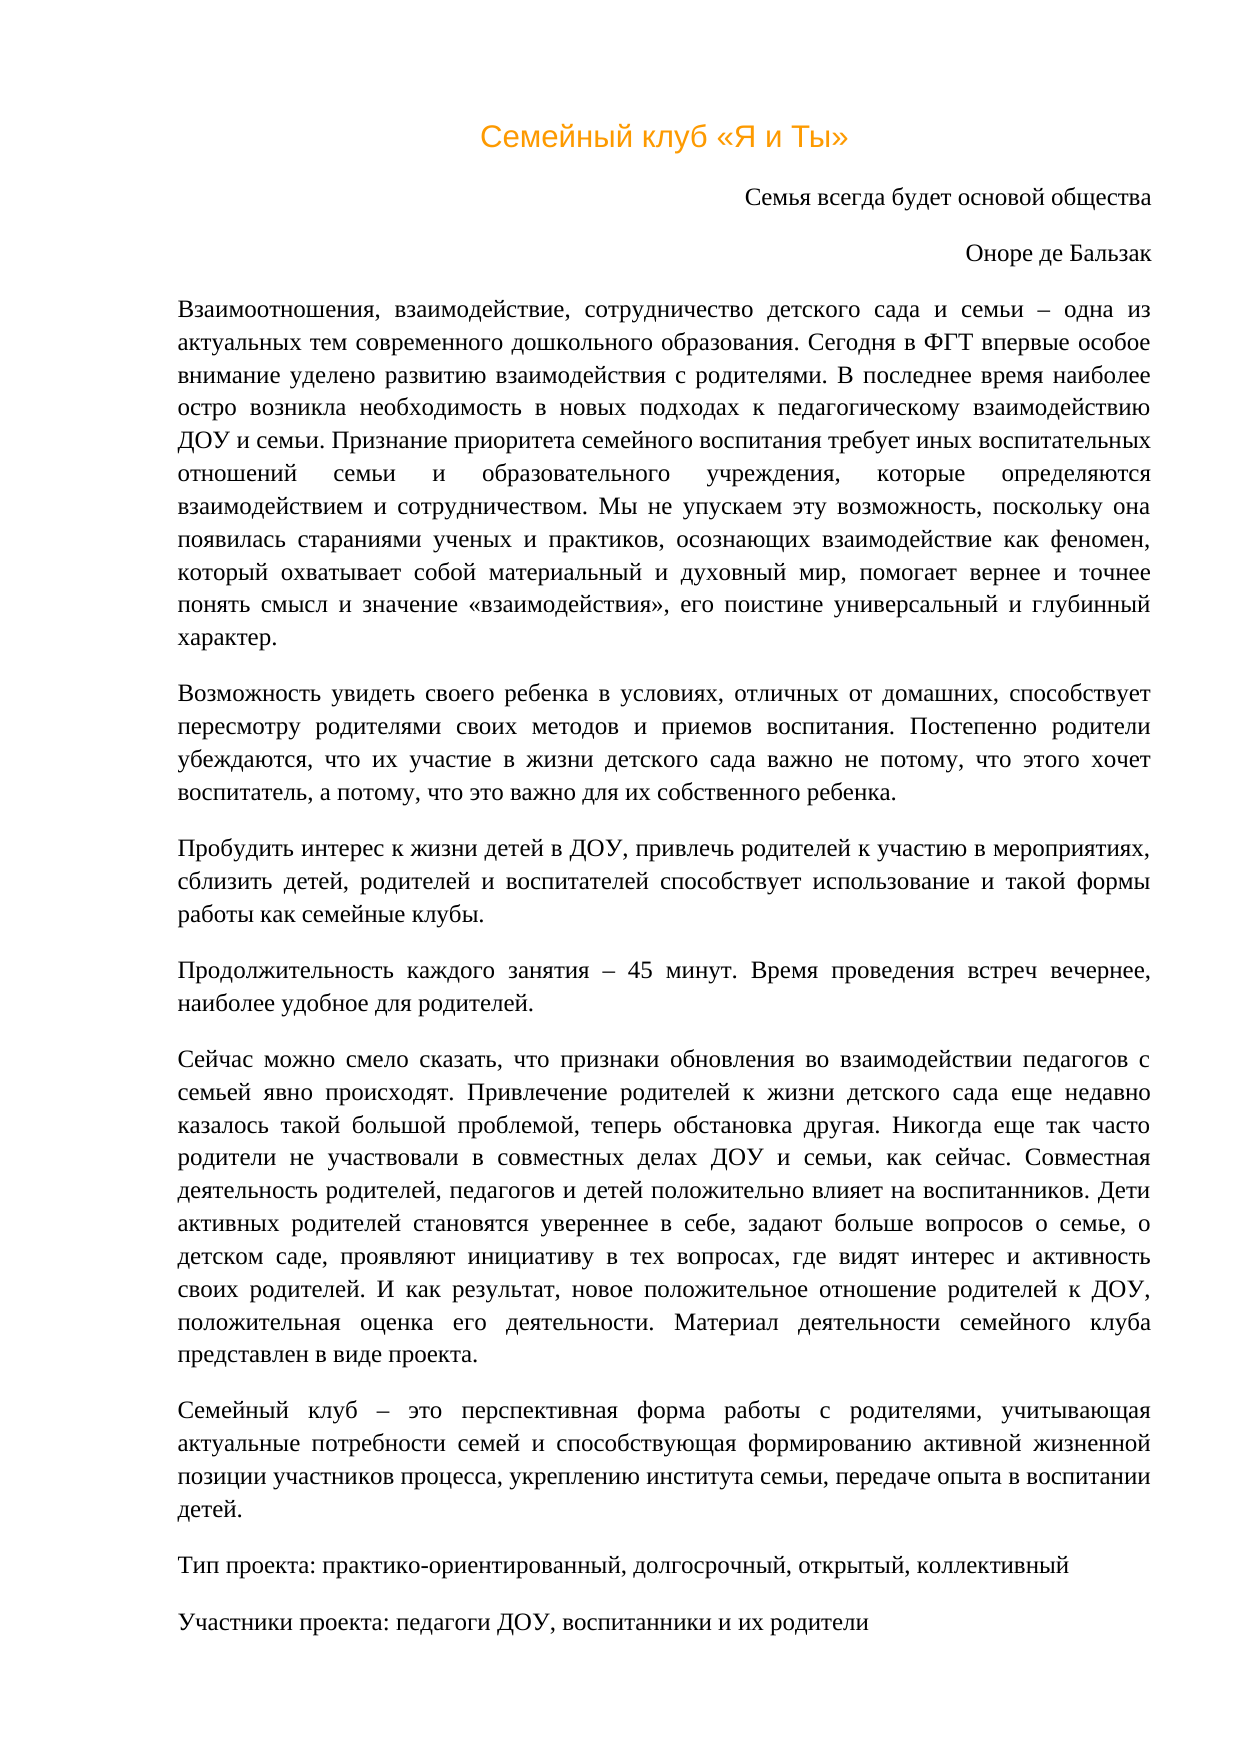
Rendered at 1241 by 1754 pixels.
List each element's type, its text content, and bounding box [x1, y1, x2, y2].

text Продолжительность каждого занятия – 45 минут. Время проведения встреч вечернее, наиболее удобное для родителей. [177, 951, 1152, 1017]
text Участники проекта: педагоги ДОУ, воспитанники и их родители [177, 1602, 1152, 1635]
text Сейчас можно смело сказать, что признаки обновления во взаимодействии педагогов с семьей явно происходят. Привлечение родителей к жизни детского сада еще недавно казалось такой большой проблемой, теперь обстановка другая. Никогда еще так часто родители не участвовали в совместных делах ДОУ и семьи, как сейчас. Совместная деятельность родителей, педагогов и детей положительно влияет на воспитанников. Дети активных родителей становятся увереннее в себе, задают больше вопросов о семье, о детском саде, проявляют инициативу в тех вопросах, где видят интерес и активность своих родителей. И как результат, новое положительное отношение родителей к ДОУ, положительная оценка его деятельности. Материал деятельности семейного клуба представлен в виде проекта. [177, 1040, 1152, 1368]
text Семейный клуб – это перспективная форма работы с родителями, учитывающая актуальные потребности семей и способствующая формированию активной жизненной позиции участников процесса, укреплению института семьи, передаче опыта в воспитании детей. [177, 1392, 1152, 1523]
text Семейный клуб «Я и Ты» [177, 118, 1152, 154]
text Взаимоотношения, взаимодействие, сотрудничество детского сада и семьи – одна из актуальных тем современного дошкольного образования. Сегодня в ФГТ впервые особое внимание уделено развитию взаимодействия с родителями. В последнее время наиболее остро возникла необходимость в новых подходах к педагогическому взаимодействию ДОУ и семьи. Признание приоритета семейного воспитания требует иных воспитательных отношений семьи и образовательного учреждения, которые определяются взаимодействием и сотрудничеством. Мы не упускаем эту возможность, поскольку она появилась стараниями ученых и практиков, осознающих взаимодействие как феномен, который охватывает собой материальный и духовный мир, помогает вернее и точнее понять смысл и значение «взаимодействия», его поистине универсальный и глубинный характер. [177, 290, 1152, 651]
text Тип проекта: практико-ориентированный, долгосрочный, открытый, коллективный [177, 1546, 1152, 1579]
text Семья всегда будет основой общества [177, 177, 1152, 210]
text Возможность увидеть своего ребенка в условиях, отличных от домашних, способствует пересмотру родителями своих методов и приемов воспитания. Постепенно родители убеждаются, что их участие в жизни детского сада важно не потому, что этого хочет воспитатель, а потому, что это важно для их собственного ребенка. [177, 674, 1152, 806]
text Пробудить интерес к жизни детей в ДОУ, привлечь родителей к участию в мероприятиях, сблизить детей, родителей и воспитателей способствует использование и такой формы работы как семейные клубы. [177, 829, 1152, 927]
text Оноре де Бальзак [177, 234, 1152, 267]
